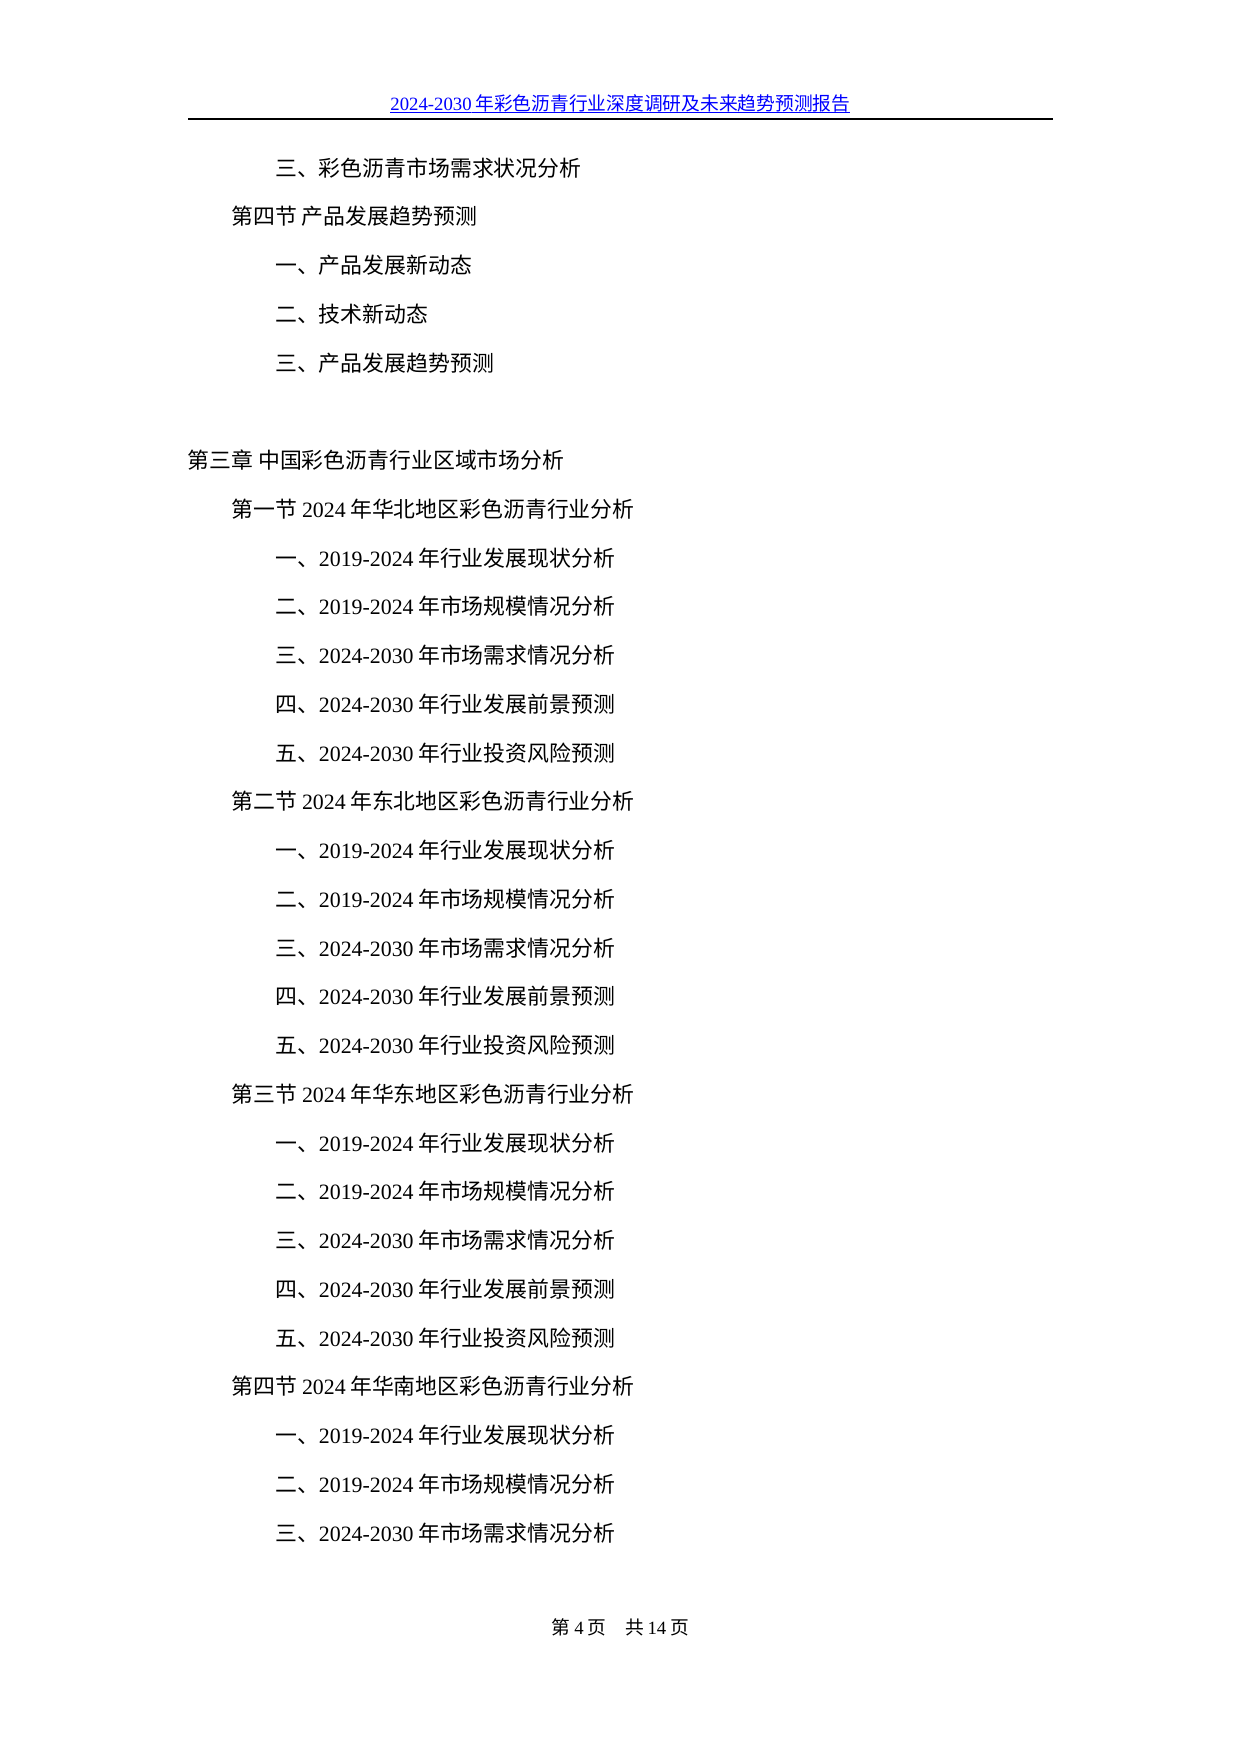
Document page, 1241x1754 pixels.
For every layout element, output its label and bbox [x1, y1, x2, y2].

text [187, 150, 1053, 1548]
